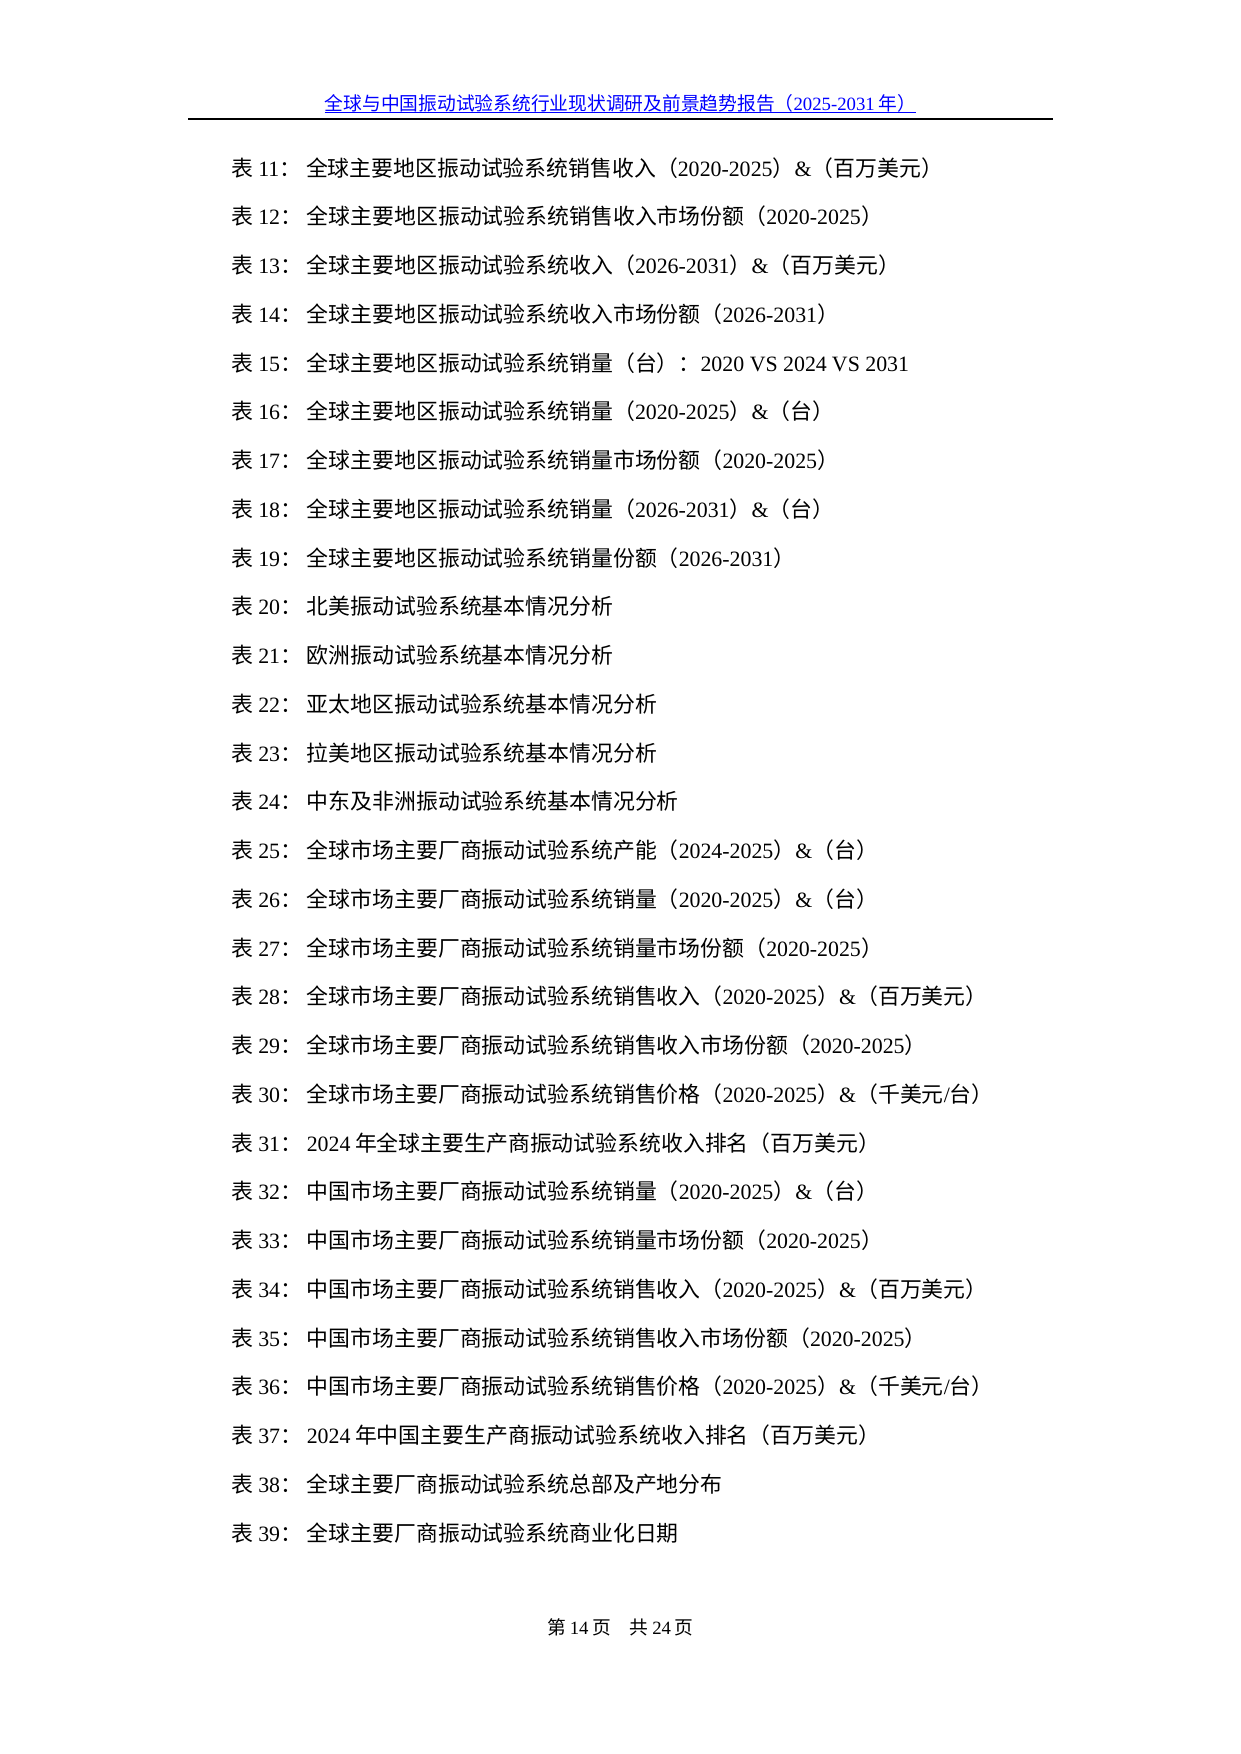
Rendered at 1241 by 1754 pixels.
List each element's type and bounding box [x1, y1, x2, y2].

text [187, 150, 1053, 1548]
